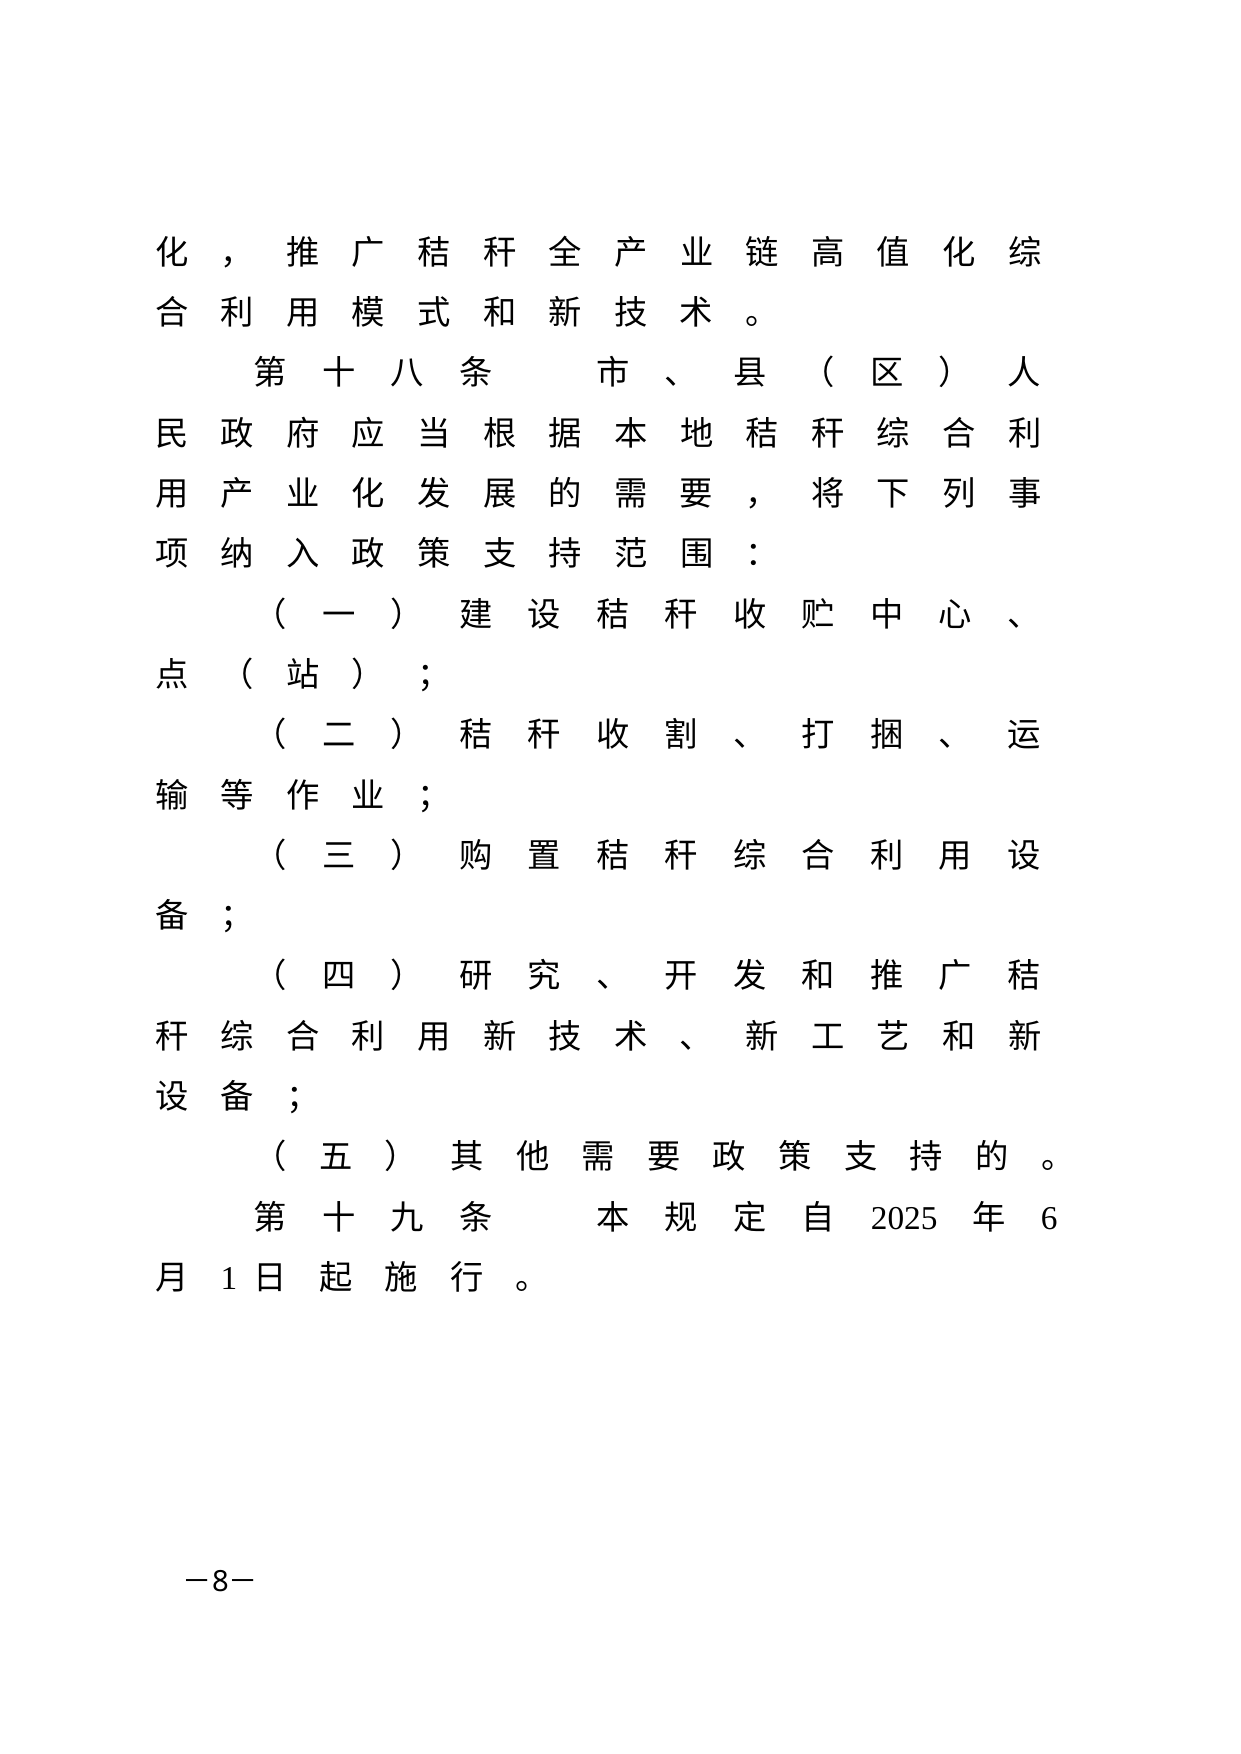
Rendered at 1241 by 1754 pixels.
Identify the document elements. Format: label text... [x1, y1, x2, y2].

text 第十九条 本规定自2025年6月1日起施行。 [155, 1184, 1073, 1305]
text （四）研究、开发和推广秸秆综合利用新技术、新工艺和新设备； [155, 943, 1073, 1124]
text （二）秸秆收割、打捆、运输等作业； [155, 702, 1073, 823]
text （三）购置秸秆综合利用设备； [155, 823, 1073, 943]
text 第十七条 市、县（区）人民政府科技、农机等主管部门应当采取有效措施，支持秸秆综合利用科学技术研究、创新，推进秸秆综合利用机械便利化、小型化，推广秸秆全产业链高值化综合利用模式和新技术。 [155, 219, 1073, 340]
text （一）建设秸秆收贮中心、点（站）； [155, 581, 1073, 702]
text （五）其他需要政策支持的。 [155, 1124, 1073, 1184]
text 第十八条 市、县（区）人民政府应当根据本地秸秆综合利用产业化发展的需要，将下列事项纳入政策支持范围： [155, 340, 1073, 581]
